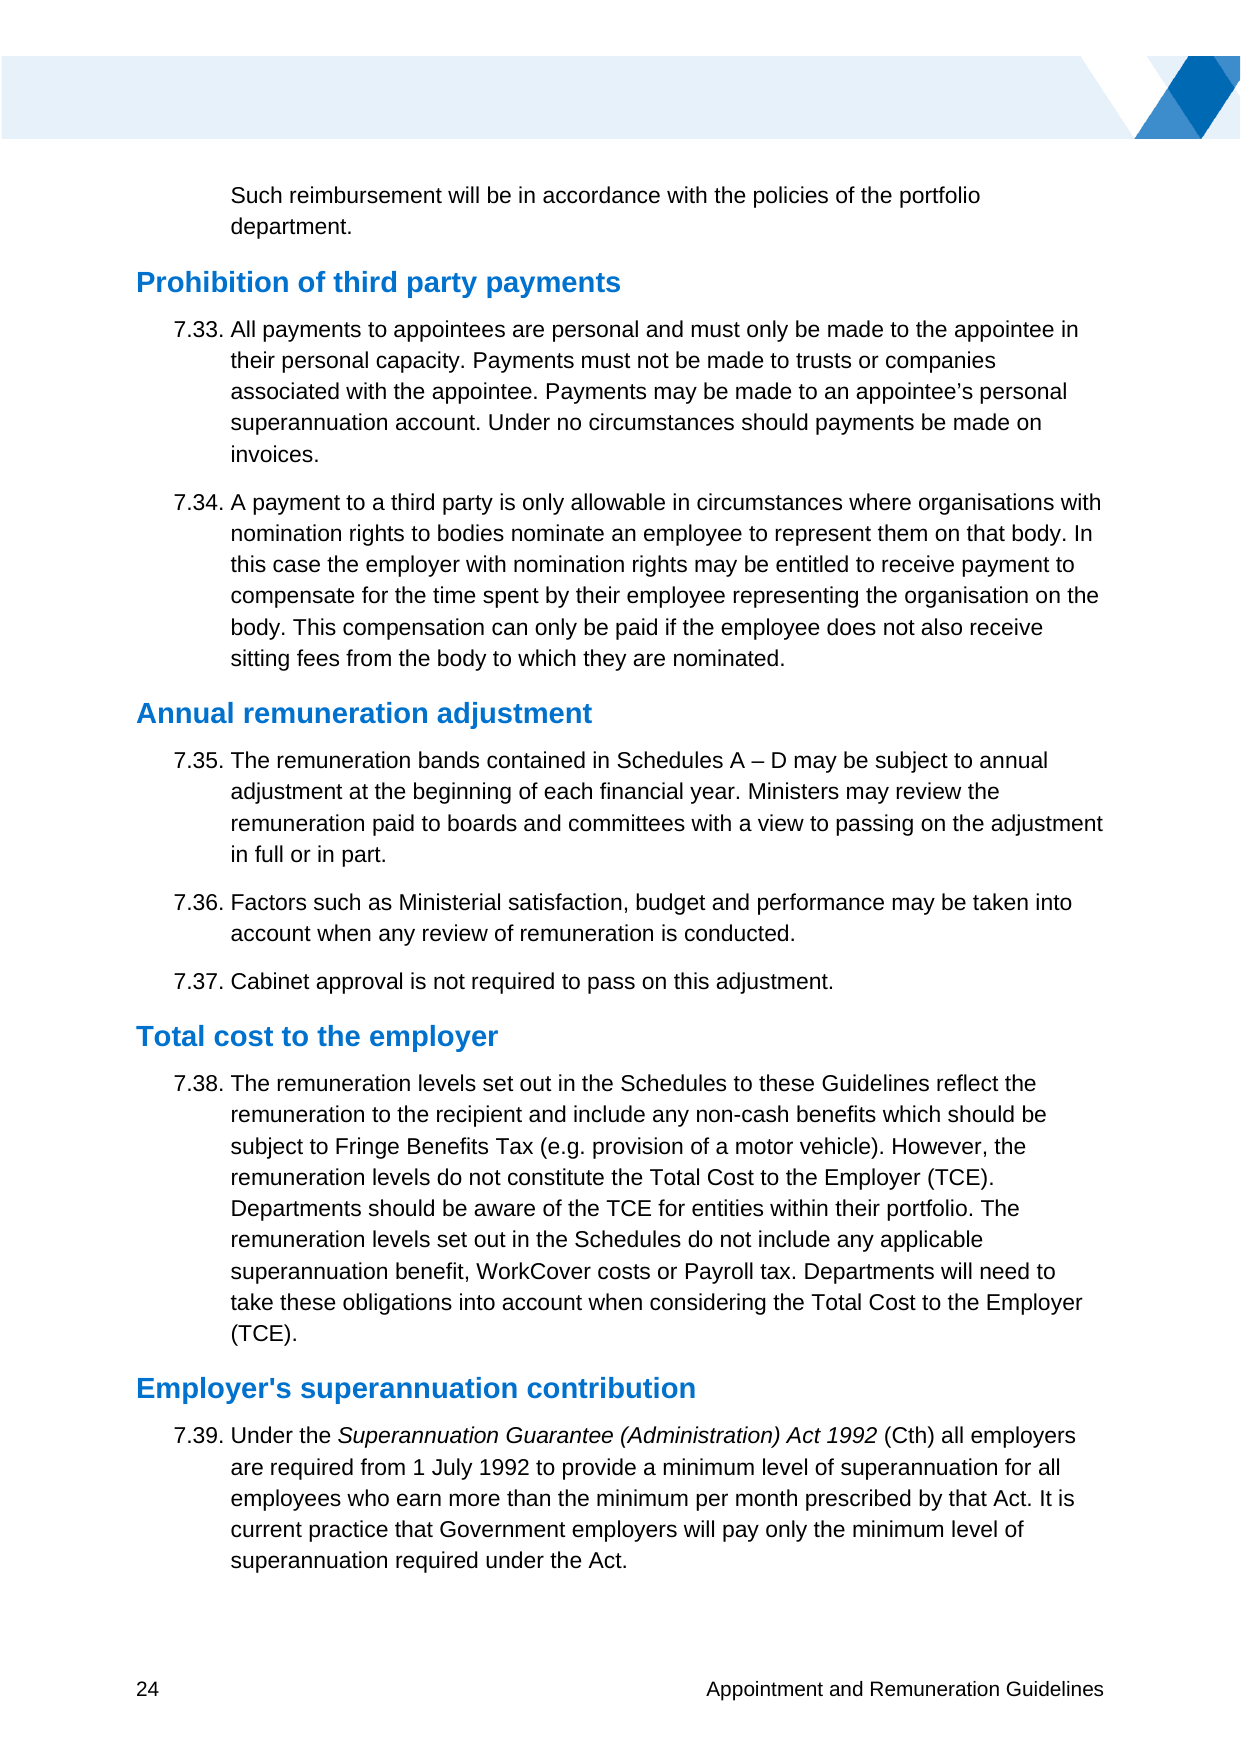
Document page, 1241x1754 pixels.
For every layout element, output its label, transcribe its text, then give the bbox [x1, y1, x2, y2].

list All payments to appointees are personal and must only be made to the appointee in their personal capacity. Payments must not be made to trusts or companies associated with the appointee. Payments may be made to an appointee’s personal superannuation account. Under no circumstances should payments be made on invoices. [173, 311, 1104, 467]
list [173, 177, 1104, 240]
subtitle Employer's superannuation contribution [136, 1372, 1104, 1405]
subtitle Prohibition of third party payments [136, 265, 1104, 298]
picture [1, 56, 1241, 139]
list The remuneration bands contained in Schedules A – D may be subject to annual adjustment at the beginning of each financial year. Ministers may review the remuneration paid to boards and committees with a view to passing on the adjustment in full or in part. [173, 742, 1104, 867]
subtitle Total cost to the employer [136, 1019, 1104, 1053]
subtitle Annual remuneration adjustment [136, 696, 1104, 730]
list A payment to a third party is only allowable in circumstances where organisations with nomination rights to bodies nominate an employee to represent them on that body. In this case the employer with nomination rights may be entitled to receive payment to compensate for the time spent by their employee representing the organisation on the body. This compensation can only be paid if the employee does not also receive sitting fees from the body to which they are nominated. [173, 484, 1104, 671]
list The remuneration levels set out in the Schedules to these Guidelines reflect the remuneration to the recipient and include any non-cash benefits which should be subject to Fringe Benefits Tax (e.g. provision of a motor vehicle). However, the remuneration levels do not constitute the Total Cost to the Employer (TCE). Departments should be aware of the TCE for entities within their portfolio. The remuneration levels set out in the Schedules do not include any applicable superannuation benefit, WorkCover costs or Payroll tax. Departments will need to take these obligations into account when considering the Total Cost to the Employer (TCE). [173, 1065, 1104, 1347]
list Factors such as Ministerial satisfaction, budget and performance may be taken into account when any review of remuneration is conducted. [173, 884, 1104, 946]
list Under the Superannuation Guarantee (Administration) Act 1992 (Cth) all employers are required from 1 July 1992 to provide a minimum level of superannuation for all employees who earn more than the minimum per month prescribed by that Act. It is current practice that Government employers will pay only the minimum level of superannuation required under the Act. [173, 1418, 1104, 1574]
list Cabinet approval is not required to pass on this adjustment. [173, 963, 1104, 994]
